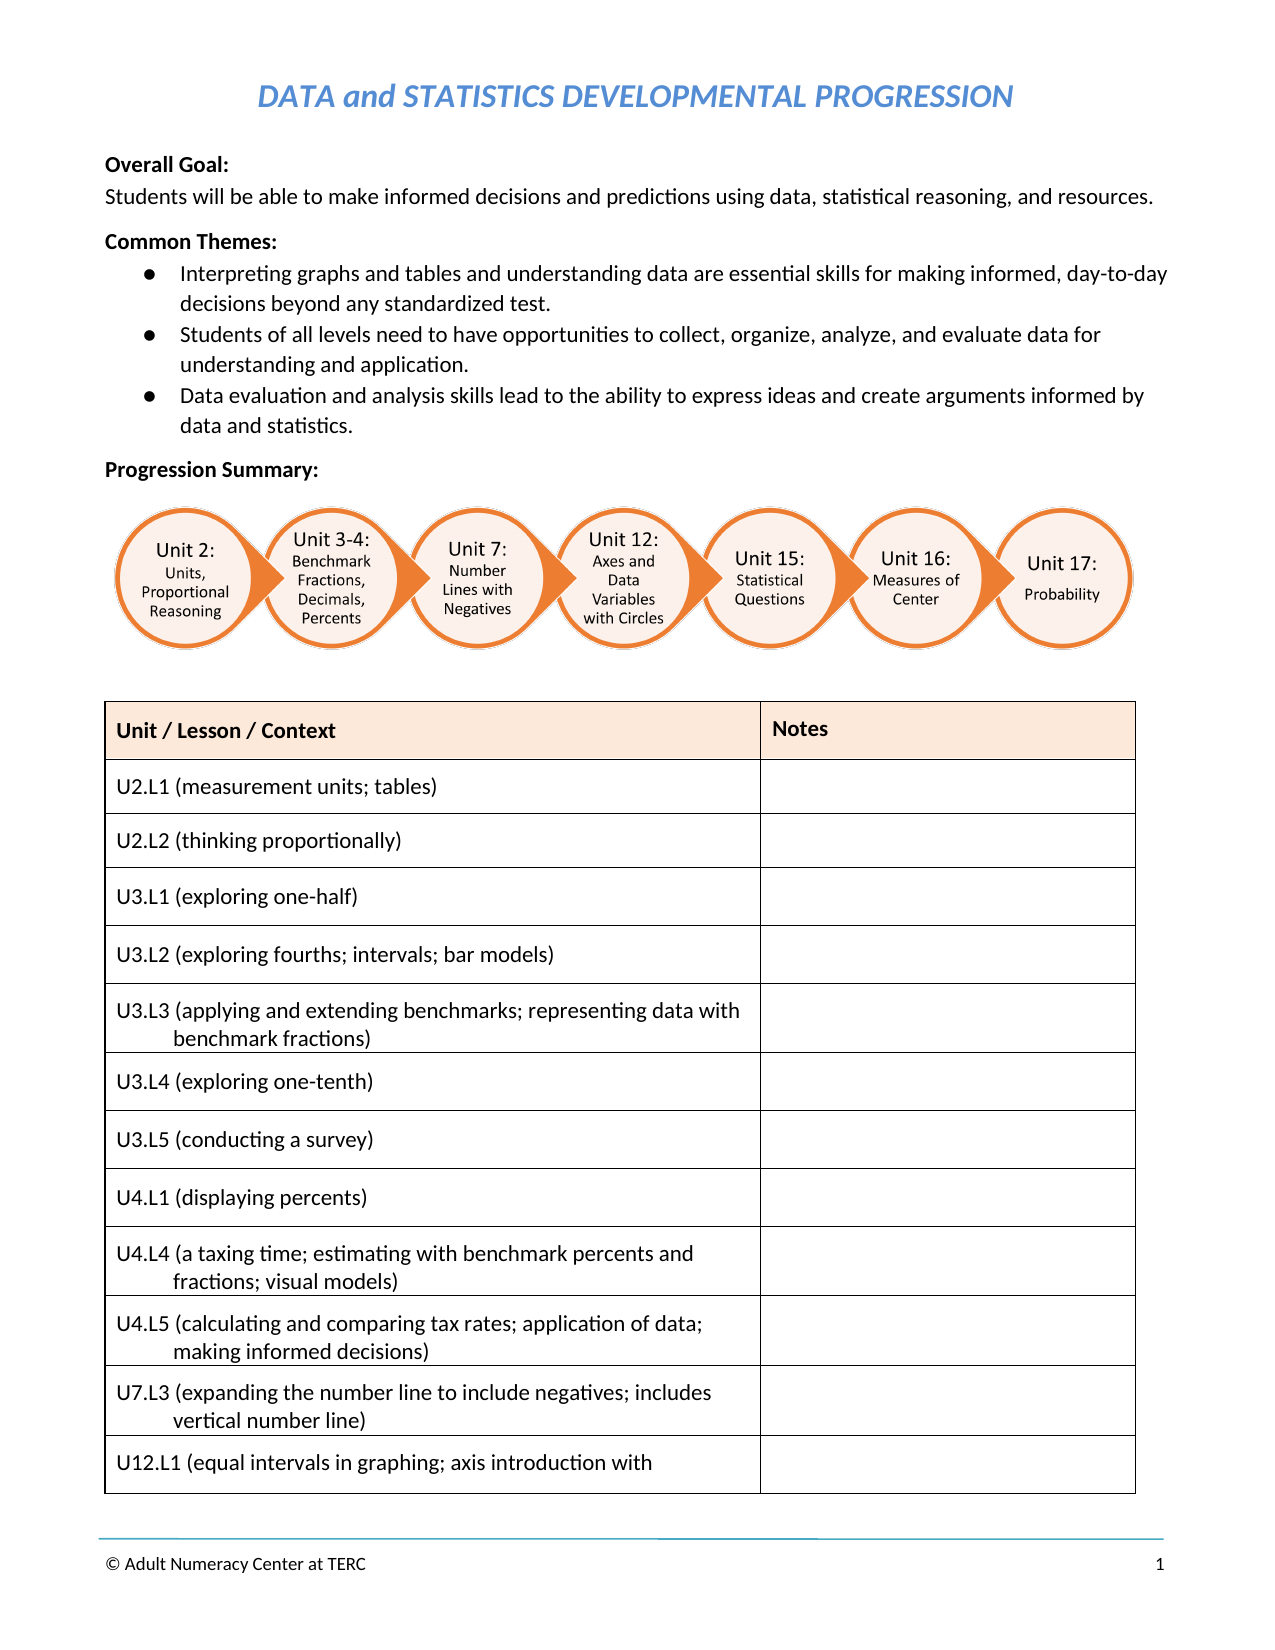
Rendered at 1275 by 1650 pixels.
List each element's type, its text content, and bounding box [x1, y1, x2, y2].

table_cell [761, 1169, 1135, 1226]
table_cell [761, 1366, 1135, 1434]
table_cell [106, 1436, 760, 1492]
list Data evaluation and analysis skills lead to the ability to express ideas and create arguments informed by data and statistics. [142, 381, 1170, 440]
table_cell [761, 1227, 1135, 1295]
text Progression Summary: [105, 455, 1170, 483]
text Overall Goal: [105, 150, 1170, 178]
table_cell U3.L3 (applying and extending benchmarks; representing data with benchmark fractions) [106, 984, 760, 1052]
table_cell [761, 760, 1135, 812]
table_cell U4.L1 (displaying percents) [106, 1169, 760, 1226]
list Students of all levels need to have opportunities to collect, organize, analyze, and evaluate data for understanding and application. [142, 320, 1170, 379]
table_cell U2.L1 (measurement units; tables) [106, 760, 760, 812]
table_header Notes [761, 702, 1135, 758]
table_cell [761, 868, 1135, 924]
table_cell [761, 984, 1135, 1052]
table_cell U2.L2 (thinking proportionally) [106, 814, 760, 867]
table_cell [761, 1111, 1135, 1168]
picture [76, 486, 1142, 670]
table_cell [761, 814, 1135, 867]
table_cell U3.L1 (exploring one-half) [106, 868, 760, 924]
table_cell U7.L3 (expanding the number line to include negatives; includes vertical number line) [106, 1366, 760, 1434]
table_cell U3.L2 (exploring fourths; intervals; bar models) [106, 926, 760, 982]
table_cell U3.L4 (exploring one-tenth) [106, 1053, 760, 1110]
table_cell [761, 1436, 1135, 1492]
table_cell [761, 1296, 1135, 1365]
table_cell U4.L5 (calculating and comparing tax rates; application of data; making informed decisions) [106, 1296, 760, 1365]
table_header Unit / Lesson / Context [106, 702, 760, 758]
table_cell U4.L4 (a taxing time; estimating with benchmark percents and fractions; visual models) [106, 1227, 760, 1295]
table_cell U3.L5 (conducting a survey) [106, 1111, 760, 1168]
table_cell [761, 1053, 1135, 1110]
text Common Themes: [105, 227, 1170, 255]
table_cell [761, 926, 1135, 982]
list Interpreting graphs and tables and understanding data are essential skills for making informed, day-to-day decisions beyond any standardized test. [142, 259, 1170, 318]
text Students will be able to make informed decisions and predictions using data, statistical reasoning, and resources. [105, 182, 1170, 210]
